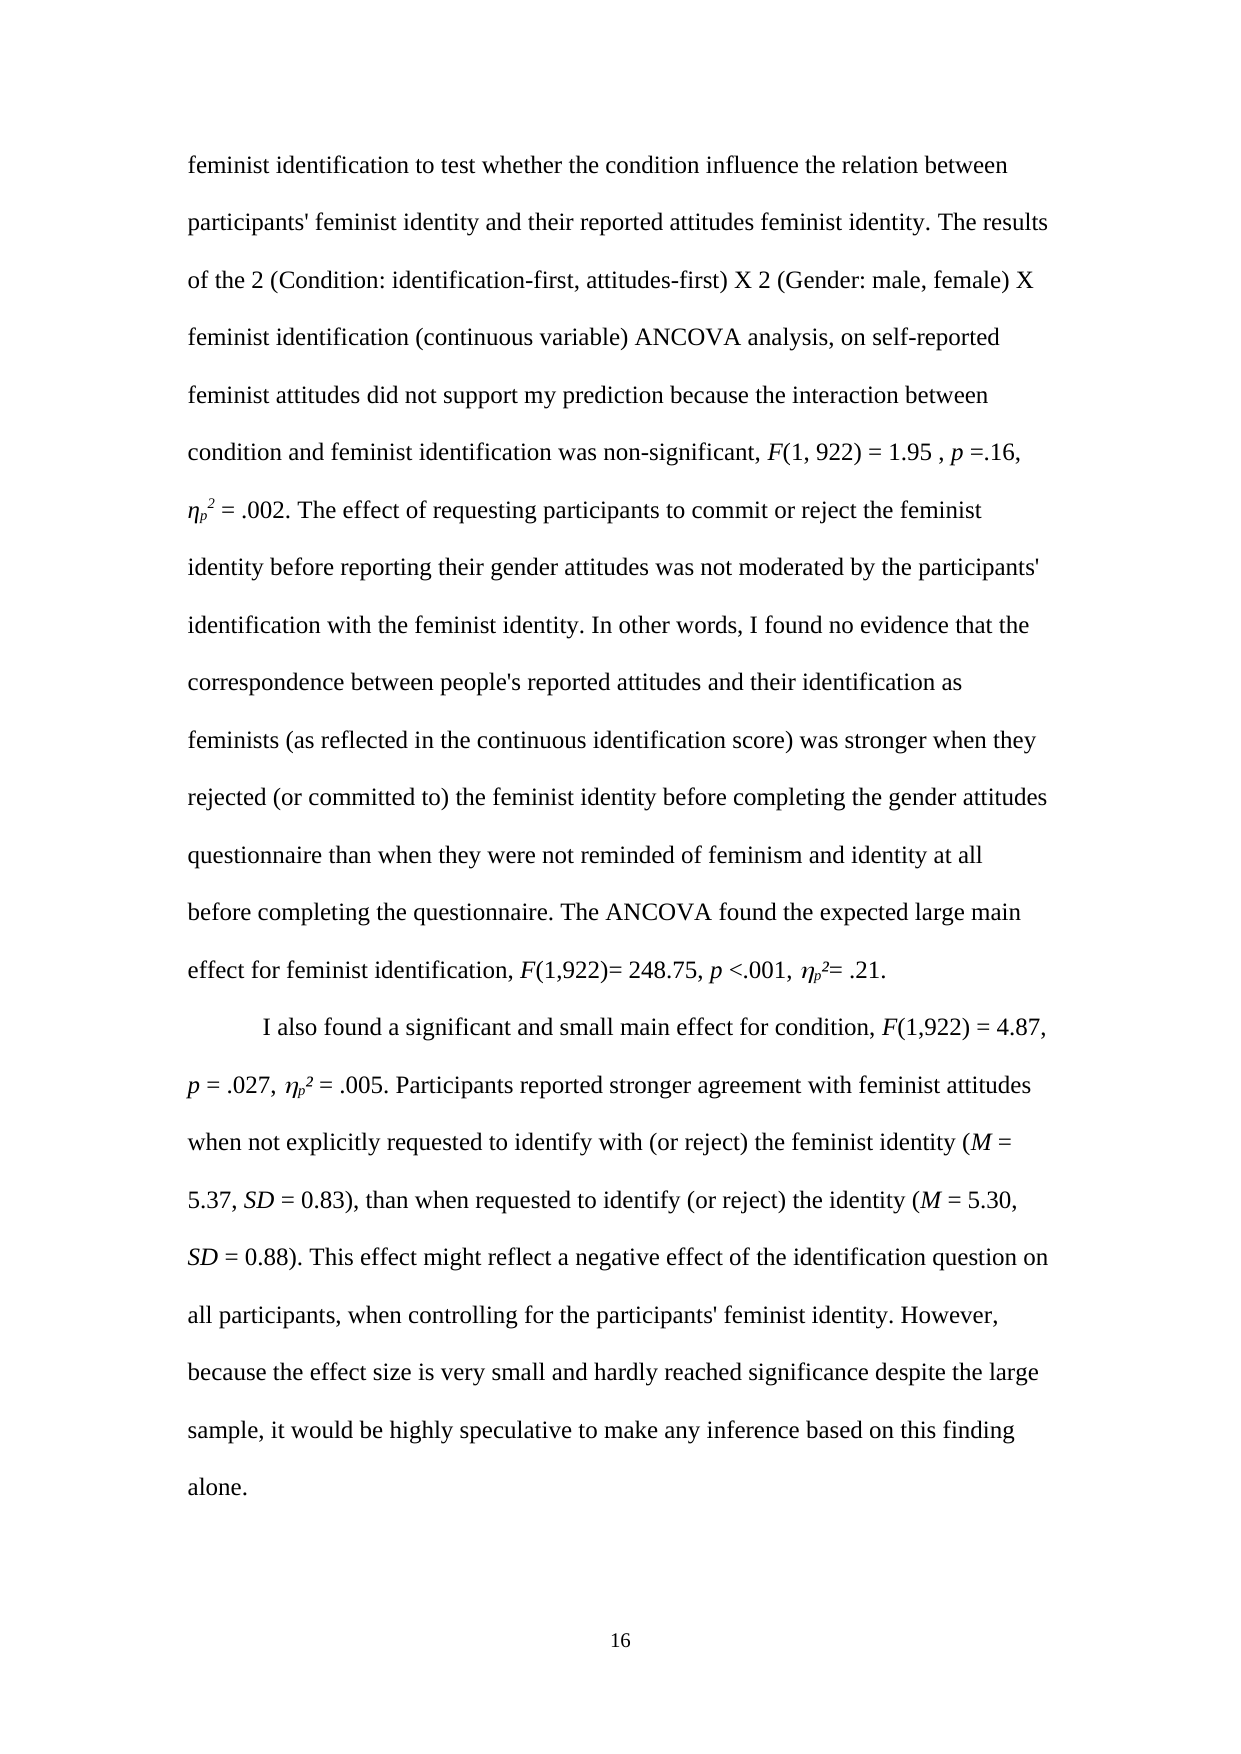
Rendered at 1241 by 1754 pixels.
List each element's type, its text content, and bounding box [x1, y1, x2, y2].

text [187, 150, 1053, 984]
text I also found a significant and small main effect for condition, F(1,922) = 4.87, p = .027, p² = .005. Participants reported stronger agreement with feminist attitudes when not explicitly requested to identify with (or reject) the feminist identity (M = 5.37, SD = 0.83), than when requested to identify (or reject) the identity (M = 5.30, SD = 0.88). This effect might reflect a negative effect of the identification question on all participants, when controlling for the participants' feminist identity. However, because the effect size is very small and hardly reached significance despite the large sample, it would be highly speculative to make any inference based on this finding alone. [187, 1012, 1053, 1501]
